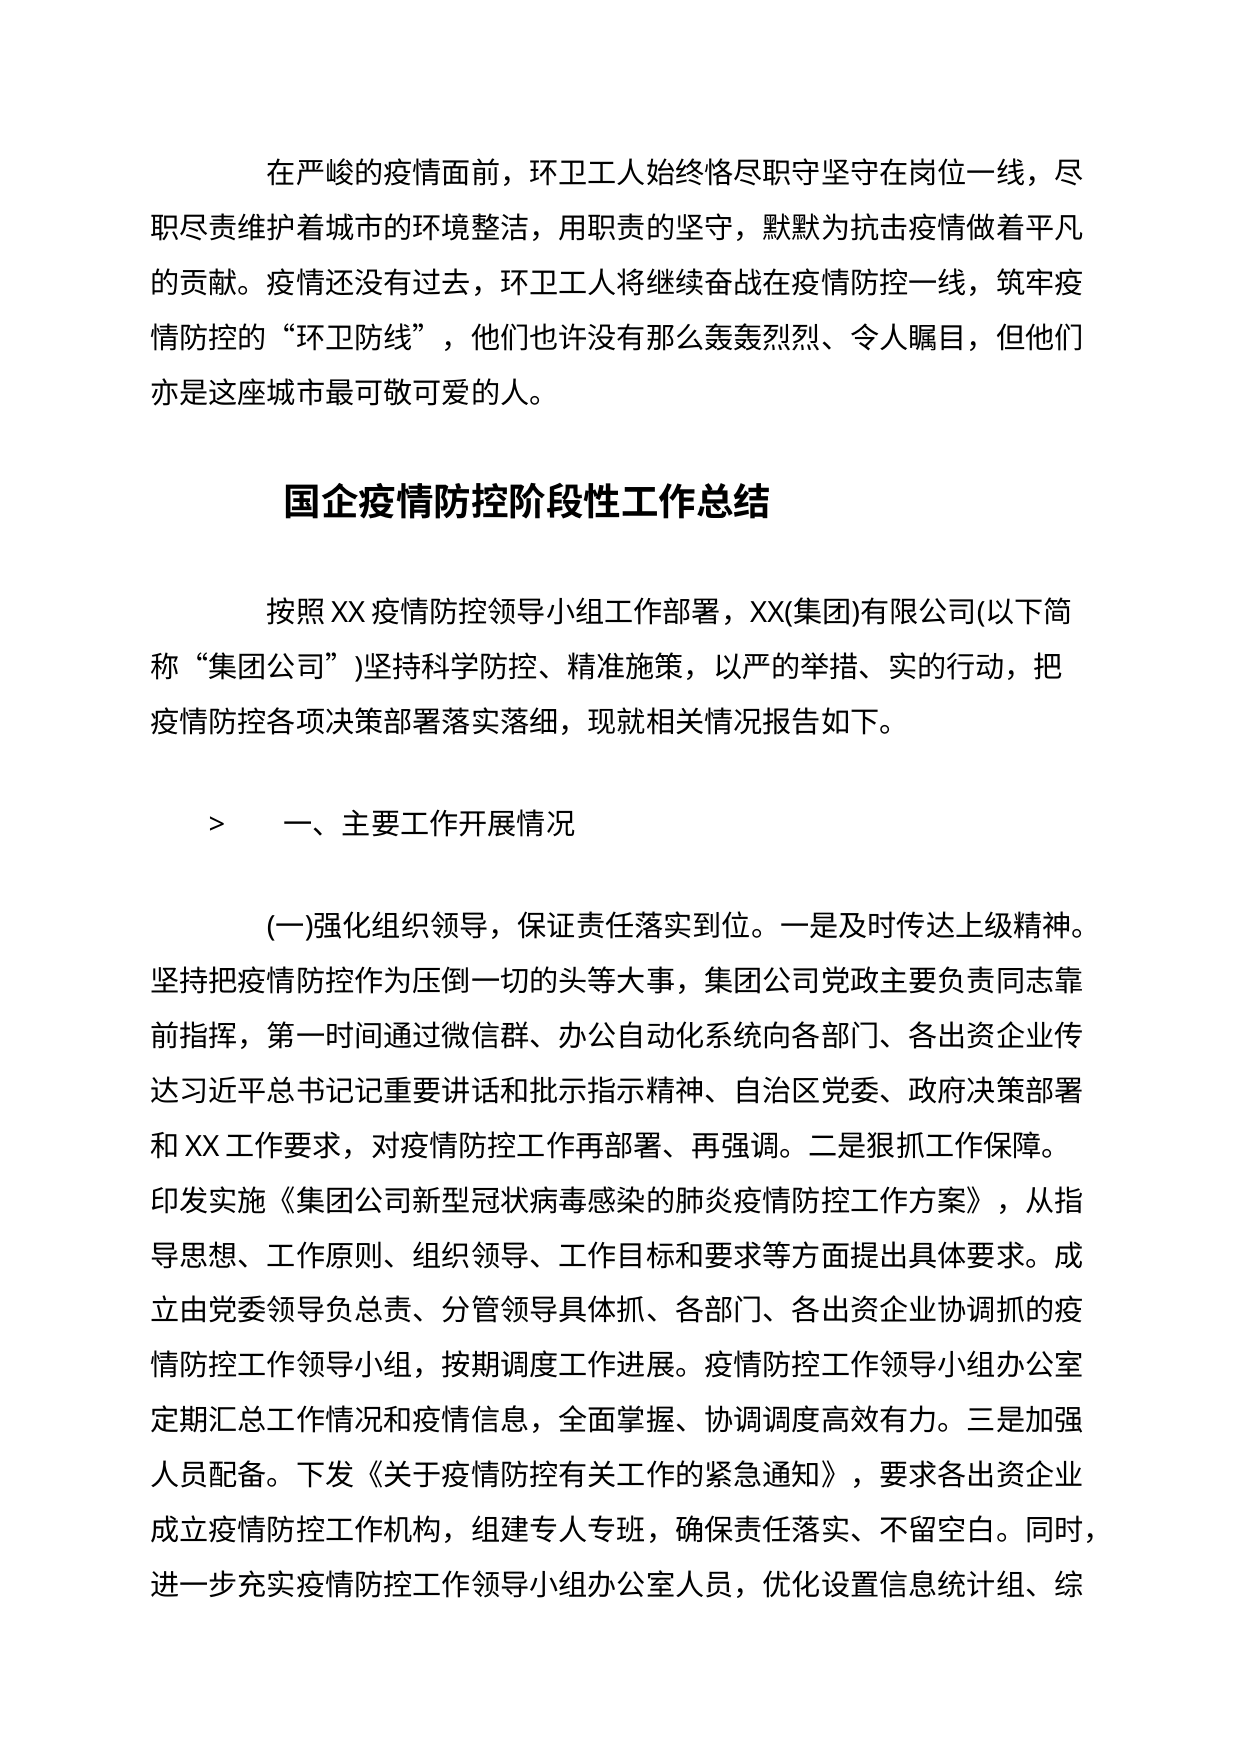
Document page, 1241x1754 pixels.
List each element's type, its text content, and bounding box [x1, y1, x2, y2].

text 国企疫情防控阶段性工作总结 [150, 471, 1090, 526]
text > 一、主要工作开展情况 [150, 801, 1090, 843]
text 按照XX疫情防控领导小组工作部署，XX(集团)有限公司(以下简称“集团公司”)坚持科学防控、精准施策，以严的举措、实的行动，把疫情防控各项决策部署落实落细，现就相关情况报告如下。 [150, 589, 1090, 741]
text 在严峻的疫情面前，环卫工人始终恪尽职守坚守在岗位一线，尽职尽责维护着城市的环境整洁，用职责的坚守，默默为抗击疫情做着平凡的贡献。疫情还没有过去，环卫工人将继续奋战在疫情防控一线，筑牢疫情防控的“环卫防线”，他们也许没有那么轰轰烈烈、令人瞩目，但他们亦是这座城市最可敬可爱的人。 [150, 150, 1090, 412]
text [150, 902, 1090, 1604]
